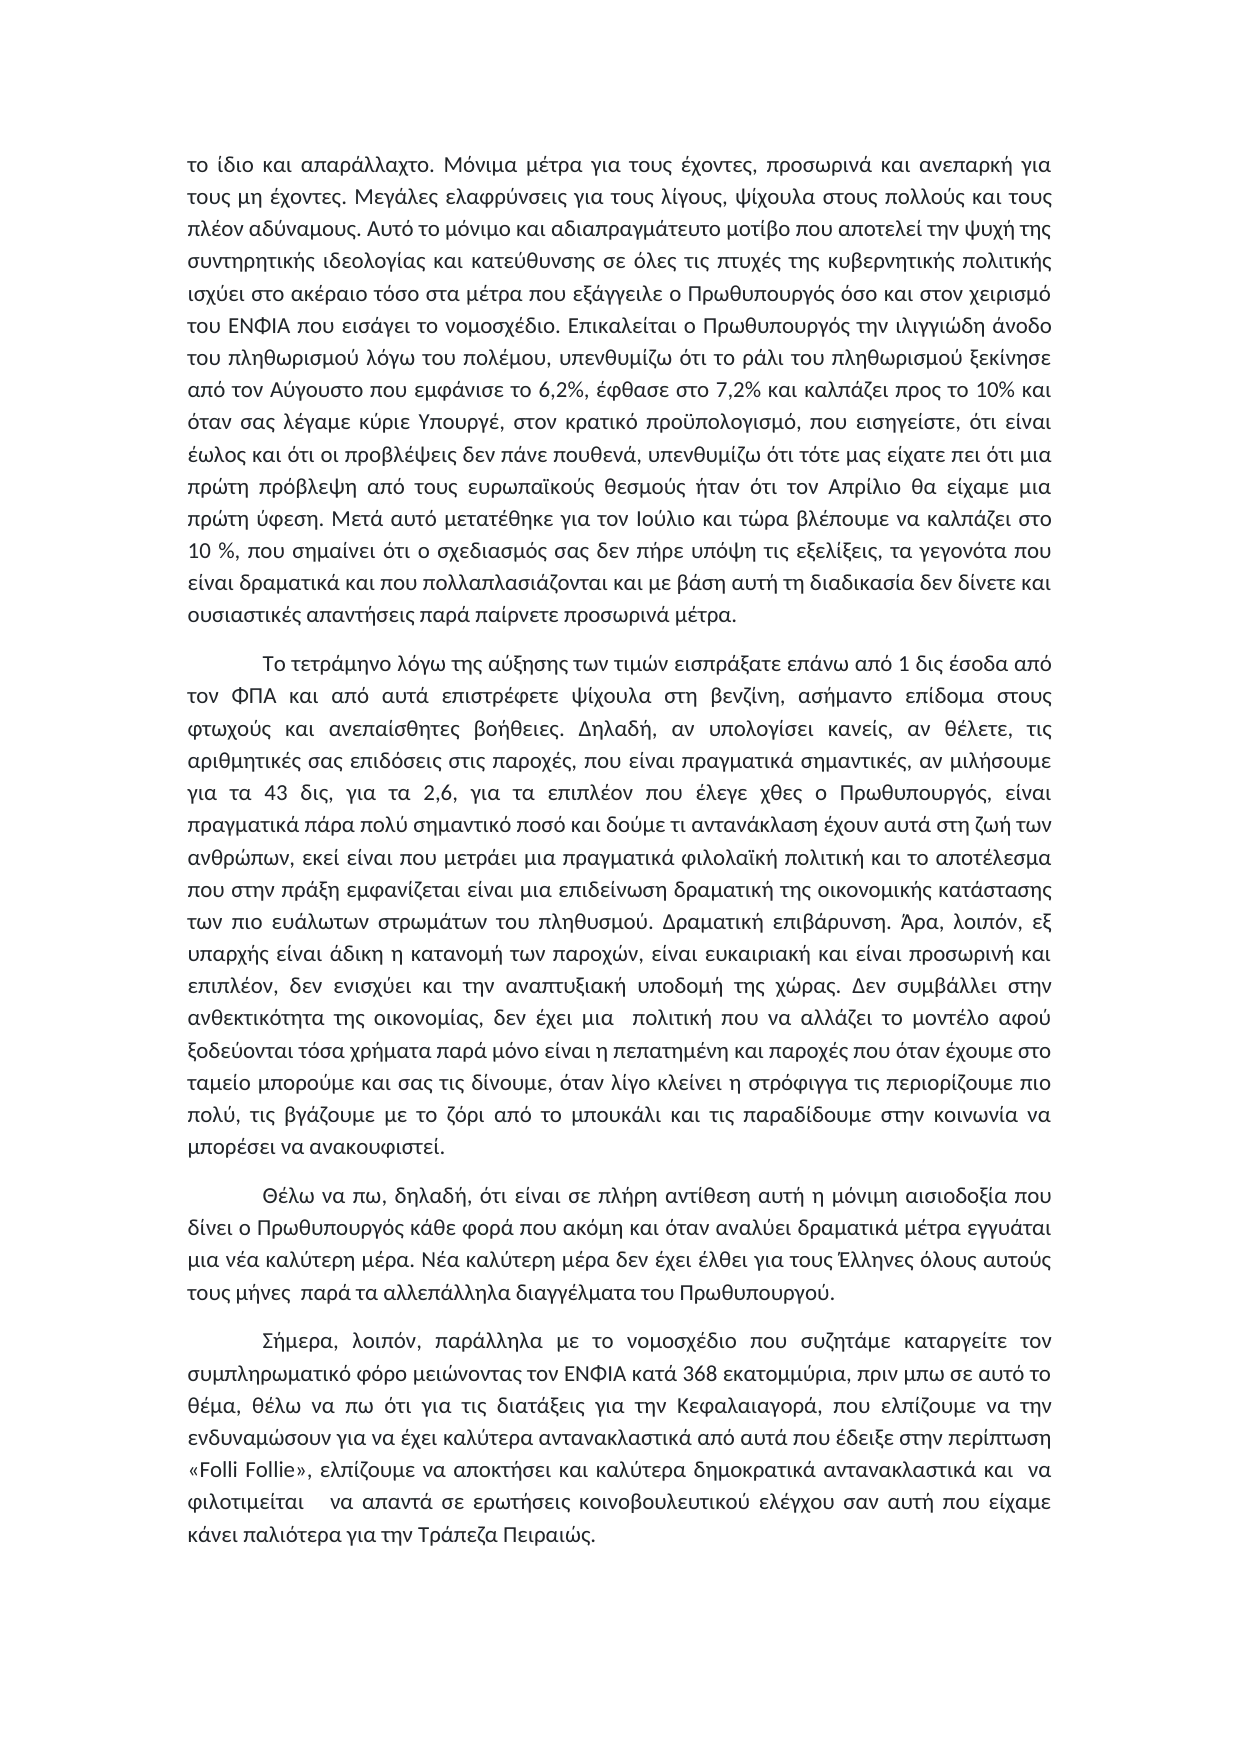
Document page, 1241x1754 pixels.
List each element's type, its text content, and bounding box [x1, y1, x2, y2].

text Θέλω να πω, δηλαδή, ότι είναι σε πλήρη αντίθεση αυτή η μόνιμη αισιοδοξία που δίνει ο Πρωθυπουργός κάθε φορά που ακόμη και όταν αναλύει δραματικά μέτρα εγγυάται μια νέα καλύτερη μέρα. Νέα καλύτερη μέρα δεν έχει έλθει για τους Έλληνες όλους αυτούς τους μήνες παρά τα αλλεπάλληλα διαγγέλματα του Πρωθυπουργού. [187, 1181, 1053, 1306]
text Σήμερα, λοιπόν, παράλληλα με το νομοσχέδιο που συζητάμε καταργείτε τον συμπληρωματικό φόρο μειώνοντας τον ΕΝΦΙΑ κατά 368 εκατομμύρια, πριν μπω σε αυτό το θέμα, θέλω να πω ότι για τις διατάξεις για την Κεφαλαιαγορά, που ελπίζουμε να την ενδυναμώσουν για να έχει καλύτερα αντανακλαστικά από αυτά που έδειξε στην περίπτωση «Folli Follie», ελπίζουμε να αποκτήσει και καλύτερα δημοκρατικά αντανακλαστικά και να φιλοτιμείται να απαντά σε ερωτήσεις κοινοβουλευτικού ελέγχου σαν αυτή που είχαμε κάνει παλιότερα για την Τράπεζα Πειραιώς. [187, 1327, 1053, 1548]
text Το τετράμηνο λόγω της αύξησης των τιμών εισπράξατε επάνω από 1 δις έσοδα από τον ΦΠΑ και από αυτά επιστρέφετε ψίχουλα στη βενζίνη, ασήμαντο επίδομα στους φτωχούς και ανεπαίσθητες βοήθειες. Δηλαδή, αν υπολογίσει κανείς, αν θέλετε, τις αριθμητικές σας επιδόσεις στις παροχές, που είναι πραγματικά σημαντικές, αν μιλήσουμε για τα 43 δις, για τα 2,6, για τα επιπλέον που έλεγε χθες ο Πρωθυπουργός, είναι πραγματικά πάρα πολύ σημαντικό ποσό και δούμε τι αντανάκλαση έχουν αυτά στη ζωή των ανθρώπων, εκεί είναι που μετράει μια πραγματικά φιλολαϊκή πολιτική και το αποτέλεσμα που στην πράξη εμφανίζεται είναι μια επιδείνωση δραματική της οικονομικής κατάστασης των πιο ευάλωτων στρωμάτων του πληθυσμού. Δραματική επιβάρυνση. Άρα, λοιπόν, εξ υπαρχής είναι άδικη η κατανομή των παροχών, είναι ευκαιριακή και είναι προσωρινή και επιπλέον, δεν ενισχύει και την αναπτυξιακή υποδομή της χώρας. Δεν συμβάλλει στην ανθεκτικότητα της οικονομίας, δεν έχει μια πολιτική που να αλλάζει το μοντέλο αφού ξοδεύονται τόσα χρήματα παρά μόνο είναι η πεπατημένη και παροχές που όταν έχουμε στο ταμείο μπορούμε και σας τις δίνουμε, όταν λίγο κλείνει η στρόφιγγα τις περιορίζουμε πιο πολύ, τις βγάζουμε με το ζόρι από το μπουκάλι και τις παραδίδουμε στην κοινωνία να μπορέσει να ανακουφιστεί. [187, 649, 1053, 1160]
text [187, 150, 1053, 629]
